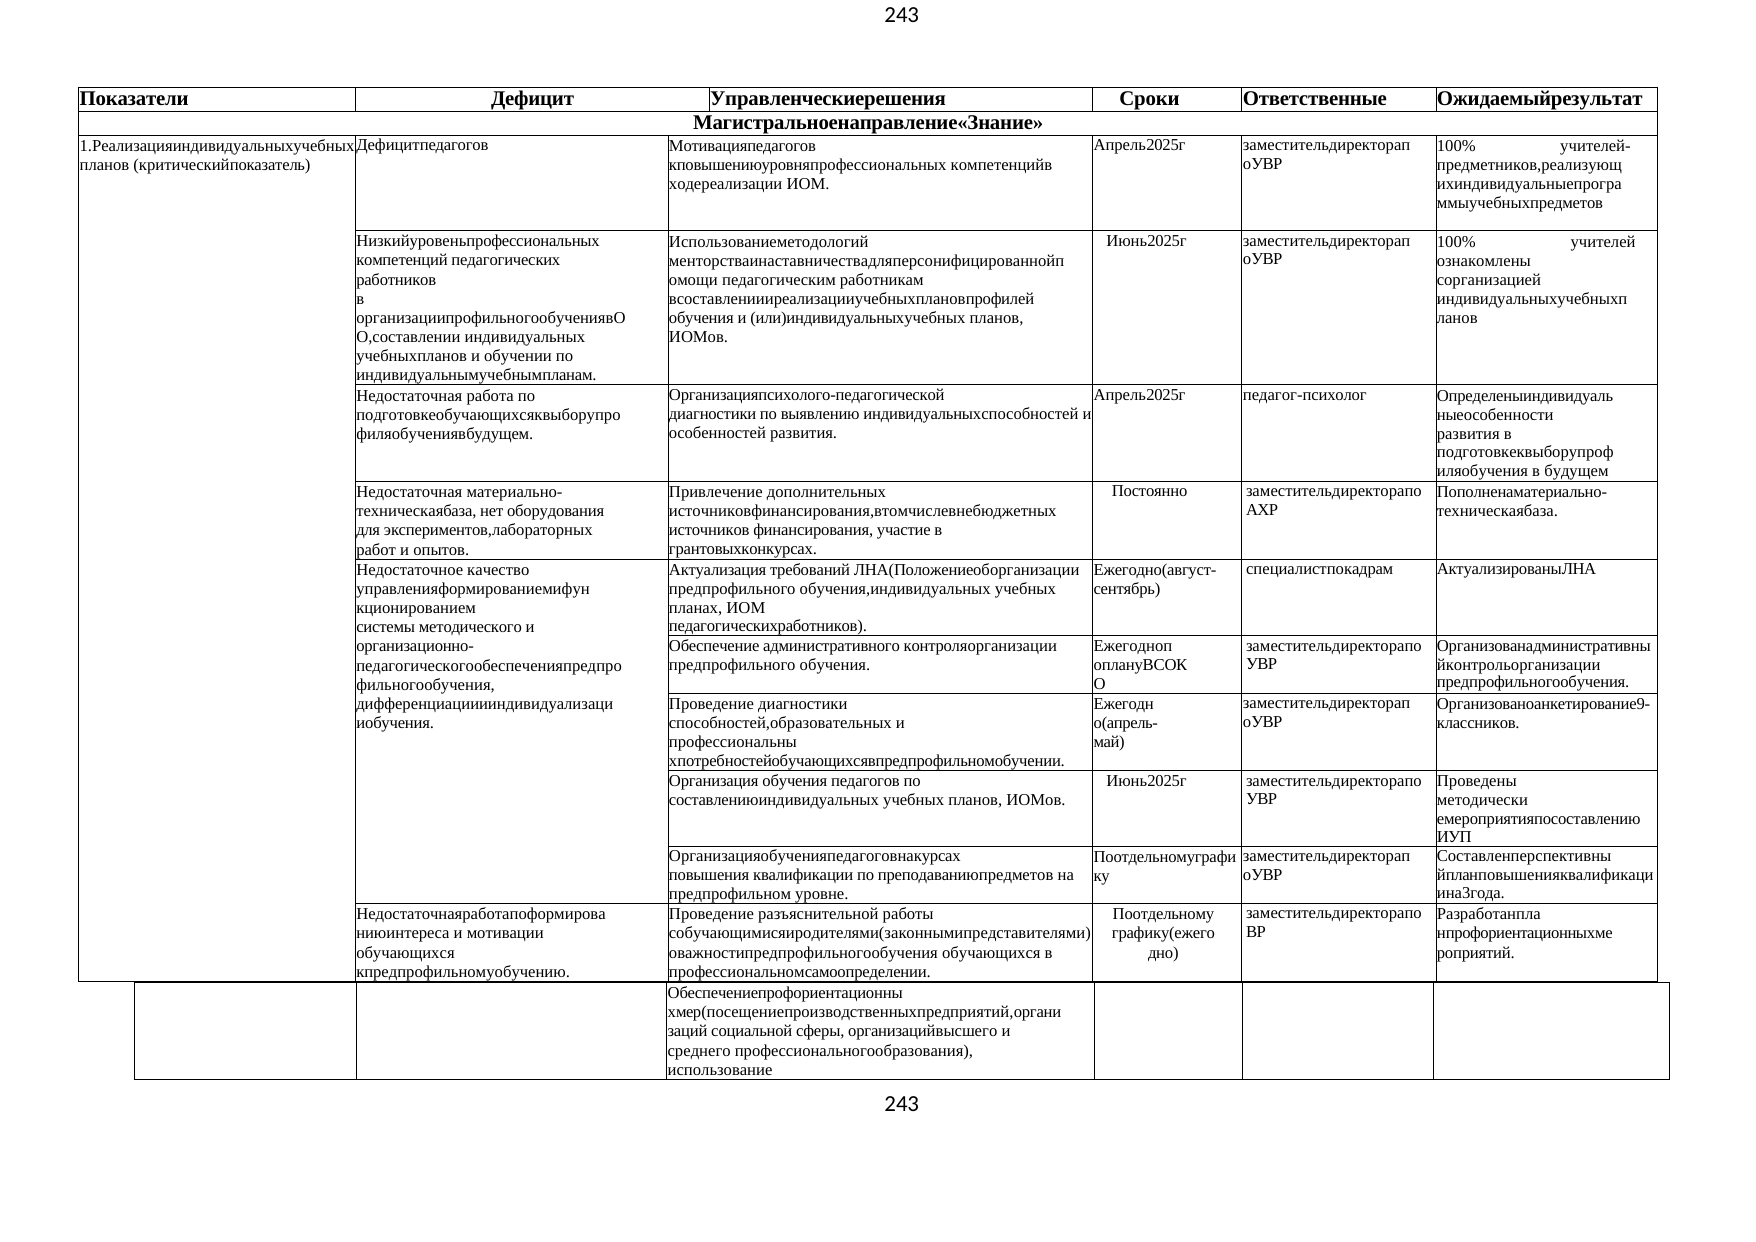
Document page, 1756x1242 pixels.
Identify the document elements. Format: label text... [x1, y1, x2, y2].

table_cell Недостаточная материально-техническаябаза, нет оборудования для экспериментов,лабораторных работ и опытов. [356, 482, 668, 558]
table_header Управленческиерешения [710, 88, 1092, 111]
table_header [135, 983, 356, 1079]
table_cell Разработанпланпрофориентационныхмероприятий. [1437, 904, 1657, 981]
table_cell Июнь2025г [1093, 771, 1241, 846]
table_cell заместительдиректорапоУВР [1242, 694, 1436, 770]
table_cell Низкийуровеньпрофессиональных компетенций педагогических работников ворганизациипрофильногообучениявОО,составлении индивидуальных учебныхпланов и обучении по индивидуальнымучебнымпланам. [356, 231, 668, 384]
table_cell ЕжегоднопоплануВСОКО [1093, 636, 1241, 693]
table_header [1434, 983, 1669, 1079]
table_cell заместительдиректорапо АХР [1242, 482, 1436, 558]
table_cell Организацияпсихолого-педагогической диагностики по выявлению индивидуальныхспособностей и особенностей развития. [669, 385, 1092, 481]
table_cell заместительдиректорапоУВР [1242, 136, 1436, 230]
table_cell Мотивацияпедагогов кповышениюуровняпрофессиональных компетенцийв ходереализации ИОМ. [669, 136, 1092, 230]
table_header Ответственные [1242, 88, 1436, 111]
table_header [1243, 983, 1433, 1079]
table_header Показатели [79, 88, 355, 111]
table_cell Организацияобученияпедагоговнакурсах повышения квалификации по преподаваниюпредметов на предпрофильном уровне. [669, 847, 1092, 903]
table_cell специалистпокадрам [1242, 560, 1436, 635]
table_cell 1.Реализацияиндивидуальныхучебных планов (критическийпоказатель) [79, 136, 355, 981]
table_cell педагог-психолог [1242, 385, 1436, 481]
table_cell Магистральноенаправление«Знание» [79, 112, 1657, 134]
table_cell заместительдиректорапоУВР [1242, 847, 1436, 903]
table_cell Недостаточнаяработапоформированиюинтереса и мотивации обучающихся кпредпрофильномуобучению. [356, 904, 668, 981]
table_cell Ежегодно(август-сентябрь) [1093, 560, 1241, 635]
table_cell Организованоанкетирование9-классников. [1437, 694, 1657, 770]
table_cell Проведены методическиемероприятияпосоставлению ИУП [1437, 771, 1657, 846]
table_cell Привлечение дополнительных источниковфинансирования,втомчислевнебюджетных источников финансирования, участие в грантовыхконкурсах. [669, 482, 1092, 558]
table_cell Проведение диагностики способностей,образовательных и профессиональныхпотребностейобучающихсявпредпрофильномобучении. [669, 694, 1092, 770]
table_cell Организованадминистративныйконтрольорганизации предпрофильногообучения. [1437, 636, 1657, 693]
table_cell 100% учителей-предметников,реализующихиндивидуальныепрограммыучебныхпредметов [1437, 136, 1657, 230]
table_cell Апрель2025г [1093, 136, 1241, 230]
table_cell Определеныиндивидуальныеособенности развития в подготовкеквыборупрофиляобучения в будущем [1437, 385, 1657, 481]
table_cell Дефицитпедагогов [356, 136, 668, 230]
table_header [1095, 983, 1242, 1079]
table_cell Пополненаматериально-техническаябаза. [1437, 482, 1657, 558]
table_cell Поотдельномуграфику(ежегодно) [1093, 904, 1241, 981]
table_header Сроки [1093, 88, 1241, 111]
table_cell Проведение разъяснительной работы собучающимисяиродителями(законнымипредставителями)оважностипредпрофильногообучения обучающихся в профессиональномсамоопределении. [669, 904, 1092, 981]
table_header Дефицит [356, 88, 709, 111]
table_cell Апрель2025г [1093, 385, 1241, 481]
table_cell Недостаточная работа по подготовкеобучающихсяквыборупрофиляобучениявбудущем. [356, 385, 668, 481]
table_cell Ежегодно(апрель-май) [1093, 694, 1241, 770]
table_cell Организация обучения педагогов по составлениюиндивидуальных учебных планов, ИОМов. [669, 771, 1092, 846]
table_header Ожидаемыйрезультат [1437, 88, 1657, 111]
table_cell АктуализированыЛНА [1437, 560, 1657, 635]
table_cell Недостаточное качество управленияформированиемифункционированием системы методического и организационно-педагогическогообеспеченияпредпрофильногообучения, дифференциацииииндивидуализацииобучения. [356, 560, 668, 903]
table_cell заместительдиректорапо УВР [1242, 636, 1436, 693]
table_cell Использованиеметодологий менторстваинаставничествадляперсонифицированнойпомощи педагогическим работникам всоставлениииреализацииучебныхплановпрофилей обучения и (или)индивидуальныхучебных планов, ИОМов. [669, 231, 1092, 384]
table_cell Обеспечение административного контроляорганизации предпрофильного обучения. [669, 636, 1092, 693]
table_cell Июнь2025г [1093, 231, 1241, 384]
table_cell заместительдиректорапоУВР [1242, 231, 1436, 384]
table_cell Составленперспективныйпланповышенияквалификациина3года. [1437, 847, 1657, 903]
table_cell 100% учителей ознакомлены сорганизацией индивидуальныхучебныхпланов [1437, 231, 1657, 384]
table_cell Постоянно [1093, 482, 1241, 558]
table_cell заместительдиректорапо УВР [1242, 771, 1436, 846]
table_header [357, 983, 666, 1079]
table_cell Поотдельномуграфику [1093, 847, 1241, 903]
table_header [667, 983, 1094, 1079]
table_cell Актуализация требований ЛНА(Положениеоборганизации предпрофильного обучения,индивидуальных учебных планах, ИОМ педагогическихработников). [669, 560, 1092, 635]
table_cell заместительдиректорапо ВР [1242, 904, 1436, 981]
